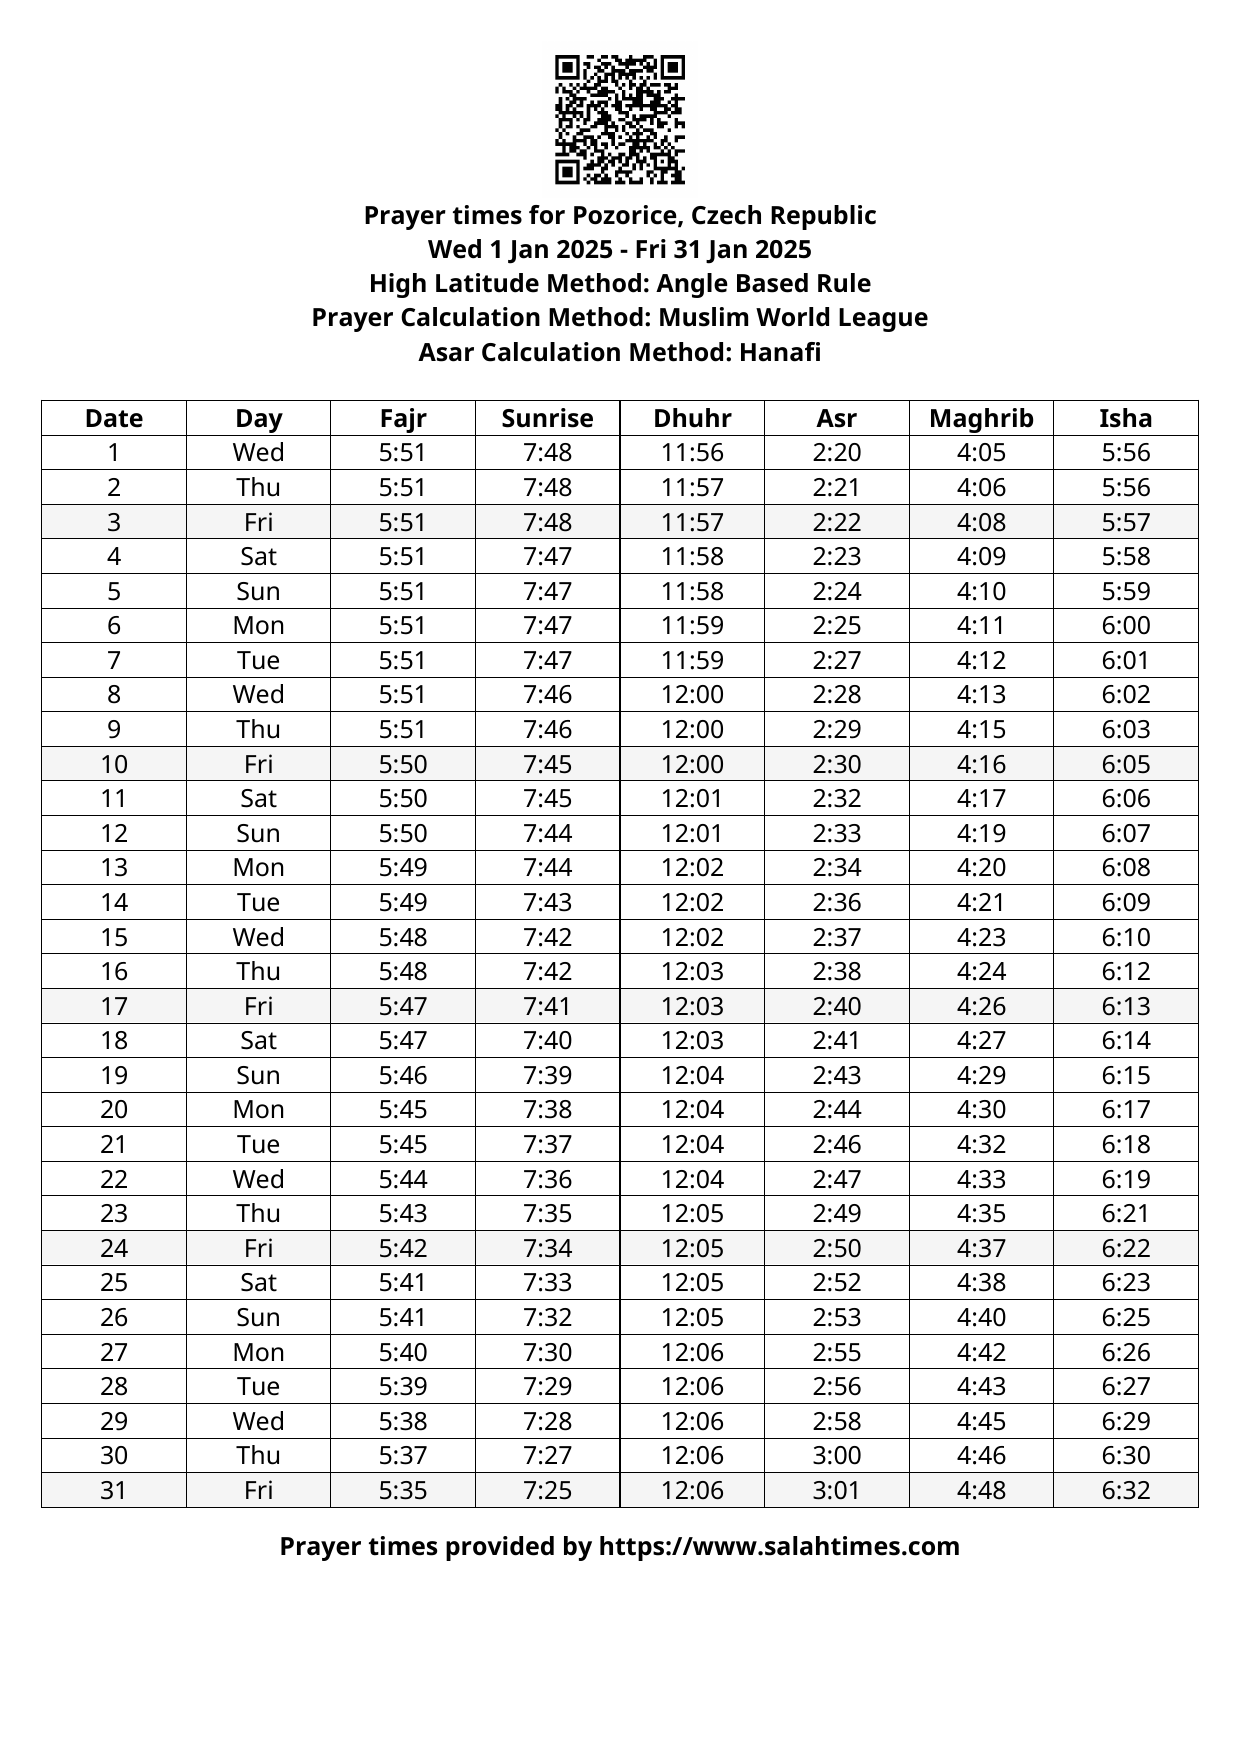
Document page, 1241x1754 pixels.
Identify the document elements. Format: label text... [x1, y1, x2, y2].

table_cell 6:25 [1054, 1300, 1198, 1334]
table_cell 6:23 [1054, 1266, 1198, 1299]
table_cell 7:48 [476, 436, 619, 469]
table_cell 12:00 [621, 747, 764, 780]
table_cell 7:34 [476, 1231, 619, 1264]
table_cell 2:28 [765, 678, 909, 711]
text Prayer times for Pozorice, Czech Republic [42, 198, 1198, 232]
table_cell 23 [42, 1196, 186, 1230]
table_cell 7:45 [476, 781, 619, 815]
table_cell 7:27 [476, 1439, 619, 1472]
table_cell 11:58 [621, 539, 764, 573]
table_cell 12 [42, 816, 186, 849]
table_cell Thu [187, 954, 330, 988]
table_cell 6:32 [1054, 1473, 1198, 1507]
table_cell 15 [42, 920, 186, 953]
table_cell 5:57 [1054, 505, 1198, 538]
table_cell 6:03 [1054, 712, 1198, 746]
table_cell 4:10 [910, 574, 1053, 607]
table_cell 2:41 [765, 1024, 909, 1057]
table_cell 5:41 [331, 1266, 475, 1299]
table_cell 4:42 [910, 1335, 1053, 1368]
table_cell 11:58 [621, 574, 764, 607]
table_cell 7:39 [476, 1058, 619, 1092]
table_cell 4:21 [910, 885, 1053, 919]
table_cell 7:44 [476, 816, 619, 849]
table_cell 7:42 [476, 920, 619, 953]
table_cell 6:01 [1054, 643, 1198, 677]
table_cell Mon [187, 609, 330, 642]
table_cell 27 [42, 1335, 186, 1368]
table_cell 4:40 [910, 1300, 1053, 1334]
table_cell 6:18 [1054, 1127, 1198, 1161]
table_cell 5:50 [331, 816, 475, 849]
table_header Isha [1054, 401, 1198, 434]
table_cell 12:03 [621, 954, 764, 988]
table_cell 6:19 [1054, 1162, 1198, 1195]
table_cell 4:11 [910, 609, 1053, 642]
table_cell 2:32 [765, 781, 909, 815]
table_cell 2:47 [765, 1162, 909, 1195]
table_cell 12:04 [621, 1127, 764, 1161]
table_cell 19 [42, 1058, 186, 1092]
table_cell Thu [187, 712, 330, 746]
table_cell Fri [187, 747, 330, 780]
table_cell 20 [42, 1093, 186, 1126]
table_cell 30 [42, 1439, 186, 1472]
table_cell 7:38 [476, 1093, 619, 1126]
table_cell 5:51 [331, 712, 475, 746]
table_cell 12:04 [621, 1162, 764, 1195]
table_cell 6:15 [1054, 1058, 1198, 1092]
table_cell 2:52 [765, 1266, 909, 1299]
table_cell 7:37 [476, 1127, 619, 1161]
table_cell Fri [187, 1231, 330, 1264]
table_cell 5:48 [331, 954, 475, 988]
table_cell Mon [187, 851, 330, 884]
table_cell 4:29 [910, 1058, 1053, 1092]
table_cell 5:51 [331, 643, 475, 677]
table_cell 2:24 [765, 574, 909, 607]
table_cell 2:34 [765, 851, 909, 884]
text Prayer Calculation Method: Muslim World League [42, 300, 1198, 334]
table_cell 7:42 [476, 954, 619, 988]
table_cell 5:40 [331, 1335, 475, 1368]
table_cell 11:57 [621, 505, 764, 538]
table_cell 5:56 [1054, 470, 1198, 504]
table_cell 2:21 [765, 470, 909, 504]
table_cell 2:20 [765, 436, 909, 469]
table_cell 7:46 [476, 678, 619, 711]
table_cell Sun [187, 574, 330, 607]
table_cell 12:02 [621, 920, 764, 953]
table_cell 7:41 [476, 989, 619, 1022]
table_cell 5:37 [331, 1439, 475, 1472]
table_cell 6:22 [1054, 1231, 1198, 1264]
table_cell 5:47 [331, 989, 475, 1022]
table_header Day [187, 401, 330, 434]
table_cell 7:48 [476, 505, 619, 538]
table_cell 5:51 [331, 436, 475, 469]
table_cell 14 [42, 885, 186, 919]
table_cell 7:40 [476, 1024, 619, 1057]
table_cell 2:58 [765, 1404, 909, 1437]
table_header Sunrise [476, 401, 619, 434]
table_cell Sat [187, 1266, 330, 1299]
table_cell 2:37 [765, 920, 909, 953]
table_cell 11:59 [621, 609, 764, 642]
table_cell 7:32 [476, 1300, 619, 1334]
table_cell 7:36 [476, 1162, 619, 1195]
table_cell 2:22 [765, 505, 909, 538]
table_cell Wed [187, 920, 330, 953]
table_cell 5:45 [331, 1127, 475, 1161]
table_cell 6:00 [1054, 609, 1198, 642]
table_cell 4:08 [910, 505, 1053, 538]
table_cell 8 [42, 678, 186, 711]
table_cell 6:26 [1054, 1335, 1198, 1368]
table_cell 2:55 [765, 1335, 909, 1368]
table_cell 4:23 [910, 920, 1053, 953]
table_cell Sat [187, 1024, 330, 1057]
table_cell 28 [42, 1369, 186, 1403]
table_cell 6:14 [1054, 1024, 1198, 1057]
table_cell 12:06 [621, 1473, 764, 1507]
table_cell Sun [187, 816, 330, 849]
table_cell 7:45 [476, 747, 619, 780]
table_cell 5:50 [331, 781, 475, 815]
table_cell 18 [42, 1024, 186, 1057]
table_cell 5 [42, 574, 186, 607]
table_cell Sat [187, 781, 330, 815]
table_cell 7:48 [476, 470, 619, 504]
table_cell Thu [187, 470, 330, 504]
table_cell 13 [42, 851, 186, 884]
table_cell 12:05 [621, 1266, 764, 1299]
table_cell 29 [42, 1404, 186, 1437]
table_cell 6:27 [1054, 1369, 1198, 1403]
table_cell 2:33 [765, 816, 909, 849]
table_cell 5:50 [331, 747, 475, 780]
table_cell 2:44 [765, 1093, 909, 1126]
table_cell 4:15 [910, 712, 1053, 746]
table_cell 11:56 [621, 436, 764, 469]
table_cell 6 [42, 609, 186, 642]
table_cell 7:46 [476, 712, 619, 746]
table_cell 4:24 [910, 954, 1053, 988]
table_header Date [42, 401, 186, 434]
table_cell 4:37 [910, 1231, 1053, 1264]
table_cell 5:51 [331, 470, 475, 504]
picture [542, 41, 699, 198]
table_cell 2 [42, 470, 186, 504]
table_cell 31 [42, 1473, 186, 1507]
table_cell Fri [187, 989, 330, 1022]
table_cell 26 [42, 1300, 186, 1334]
table_cell 12:06 [621, 1335, 764, 1368]
table_cell 7:44 [476, 851, 619, 884]
table_cell 6:05 [1054, 747, 1198, 780]
table_cell Wed [187, 1404, 330, 1437]
text High Latitude Method: Angle Based Rule [42, 266, 1198, 300]
table_cell 2:30 [765, 747, 909, 780]
table_cell 4:32 [910, 1127, 1053, 1161]
table_cell 5:49 [331, 851, 475, 884]
table_cell 2:40 [765, 989, 909, 1022]
table_cell 4:20 [910, 851, 1053, 884]
table_cell Tue [187, 1369, 330, 1403]
table_cell 2:53 [765, 1300, 909, 1334]
table_cell 5:41 [331, 1300, 475, 1334]
table_cell 6:12 [1054, 954, 1198, 988]
text Prayer times provided by https://www.salahtimes.com [42, 1528, 1198, 1563]
table_cell 4:19 [910, 816, 1053, 849]
table_cell 17 [42, 989, 186, 1022]
table_cell 4:17 [910, 781, 1053, 815]
table_cell 2:43 [765, 1058, 909, 1092]
table_cell 7:47 [476, 609, 619, 642]
table_cell 12:05 [621, 1300, 764, 1334]
table_cell 5:38 [331, 1404, 475, 1437]
table_cell 22 [42, 1162, 186, 1195]
table_cell 25 [42, 1266, 186, 1299]
table_cell 5:48 [331, 920, 475, 953]
table_cell Tue [187, 1127, 330, 1161]
table_cell 5:44 [331, 1162, 475, 1195]
table_cell 5:51 [331, 678, 475, 711]
table_header Maghrib [910, 401, 1053, 434]
table_cell 5:59 [1054, 574, 1198, 607]
table_cell 12:04 [621, 1093, 764, 1126]
table_cell 7:28 [476, 1404, 619, 1437]
table_cell Sat [187, 539, 330, 573]
table_cell 4:12 [910, 643, 1053, 677]
table_cell 4:33 [910, 1162, 1053, 1195]
table_cell Thu [187, 1439, 330, 1472]
table_cell 5:42 [331, 1231, 475, 1264]
table_cell 12:02 [621, 851, 764, 884]
table_cell Tue [187, 643, 330, 677]
table_cell 7:30 [476, 1335, 619, 1368]
table_cell 2:46 [765, 1127, 909, 1161]
table_cell 6:10 [1054, 920, 1198, 953]
table_cell 5:35 [331, 1473, 475, 1507]
table_cell 4:43 [910, 1369, 1053, 1403]
table_header Asr [765, 401, 909, 434]
table_cell 4:05 [910, 436, 1053, 469]
table_cell 10 [42, 747, 186, 780]
table_cell 4:27 [910, 1024, 1053, 1057]
table_cell 12:00 [621, 678, 764, 711]
table_cell 5:51 [331, 505, 475, 538]
table_cell 2:36 [765, 885, 909, 919]
table_cell 6:29 [1054, 1404, 1198, 1437]
table_cell 4:13 [910, 678, 1053, 711]
table_cell 11:59 [621, 643, 764, 677]
table_cell 4:16 [910, 747, 1053, 780]
table_cell 6:08 [1054, 851, 1198, 884]
table_cell 1 [42, 436, 186, 469]
table_cell 2:25 [765, 609, 909, 642]
table_cell 4:48 [910, 1473, 1053, 1507]
table_cell 3 [42, 505, 186, 538]
table_cell 4:46 [910, 1439, 1053, 1472]
table_cell 5:49 [331, 885, 475, 919]
table_cell 7:43 [476, 885, 619, 919]
table_cell 4:35 [910, 1196, 1053, 1230]
table_cell 2:56 [765, 1369, 909, 1403]
table_cell 12:05 [621, 1196, 764, 1230]
table_cell 5:51 [331, 539, 475, 573]
table_cell 7:47 [476, 539, 619, 573]
table_cell 12:02 [621, 885, 764, 919]
text Wed 1 Jan 2025 - Fri 31 Jan 2025 [42, 232, 1198, 266]
table_cell 7:25 [476, 1473, 619, 1507]
table_cell 6:17 [1054, 1093, 1198, 1126]
table_cell 6:07 [1054, 816, 1198, 849]
table_cell 2:23 [765, 539, 909, 573]
table_cell Sun [187, 1058, 330, 1092]
table_cell 12:05 [621, 1231, 764, 1264]
table_cell Wed [187, 1162, 330, 1195]
table_cell 9 [42, 712, 186, 746]
table_cell 5:45 [331, 1093, 475, 1126]
table_cell 4:30 [910, 1093, 1053, 1126]
table_cell 7:33 [476, 1266, 619, 1299]
table_cell 4:45 [910, 1404, 1053, 1437]
table_cell 4:06 [910, 470, 1053, 504]
table_cell 11 [42, 781, 186, 815]
table_cell Fri [187, 505, 330, 538]
table_cell 16 [42, 954, 186, 988]
table_cell 7:29 [476, 1369, 619, 1403]
table_cell 11:57 [621, 470, 764, 504]
table_cell 2:29 [765, 712, 909, 746]
table_cell Fri [187, 1473, 330, 1507]
table_cell 6:09 [1054, 885, 1198, 919]
table_cell 4:26 [910, 989, 1053, 1022]
table_cell Mon [187, 1093, 330, 1126]
table_cell 12:01 [621, 816, 764, 849]
table_cell 7:47 [476, 574, 619, 607]
table_cell Sun [187, 1300, 330, 1334]
table_cell 6:13 [1054, 989, 1198, 1022]
table_cell 6:30 [1054, 1439, 1198, 1472]
table_cell Tue [187, 885, 330, 919]
text Asar Calculation Method: Hanafi [42, 334, 1198, 368]
table_cell Wed [187, 436, 330, 469]
table_cell 5:56 [1054, 436, 1198, 469]
table_cell 5:39 [331, 1369, 475, 1403]
table_cell 2:38 [765, 954, 909, 988]
table_cell 5:46 [331, 1058, 475, 1092]
table_cell 12:06 [621, 1439, 764, 1472]
table_cell 2:27 [765, 643, 909, 677]
table_cell 7:35 [476, 1196, 619, 1230]
table_cell 7:47 [476, 643, 619, 677]
table_header Dhuhr [621, 401, 764, 434]
table_cell 12:06 [621, 1404, 764, 1437]
table_cell 7 [42, 643, 186, 677]
table_cell Thu [187, 1196, 330, 1230]
table_cell 12:00 [621, 712, 764, 746]
table_cell 4:09 [910, 539, 1053, 573]
table_cell 2:50 [765, 1231, 909, 1264]
table_cell 12:03 [621, 1024, 764, 1057]
table_cell 6:02 [1054, 678, 1198, 711]
table_cell 2:49 [765, 1196, 909, 1230]
table_cell 5:58 [1054, 539, 1198, 573]
table_cell 5:51 [331, 609, 475, 642]
table_cell 21 [42, 1127, 186, 1161]
table_cell 5:43 [331, 1196, 475, 1230]
table_cell 24 [42, 1231, 186, 1264]
table_header Fajr [331, 401, 475, 434]
table_cell 5:47 [331, 1024, 475, 1057]
table_cell 12:03 [621, 989, 764, 1022]
table_cell 12:01 [621, 781, 764, 815]
table_cell 4 [42, 539, 186, 573]
table_cell 6:21 [1054, 1196, 1198, 1230]
table_cell 12:06 [621, 1369, 764, 1403]
table_cell Wed [187, 678, 330, 711]
table_cell Mon [187, 1335, 330, 1368]
table_cell 3:01 [765, 1473, 909, 1507]
table_cell 12:04 [621, 1058, 764, 1092]
table_cell 4:38 [910, 1266, 1053, 1299]
table_cell 3:00 [765, 1439, 909, 1472]
table_cell 6:06 [1054, 781, 1198, 815]
table_cell 5:51 [331, 574, 475, 607]
